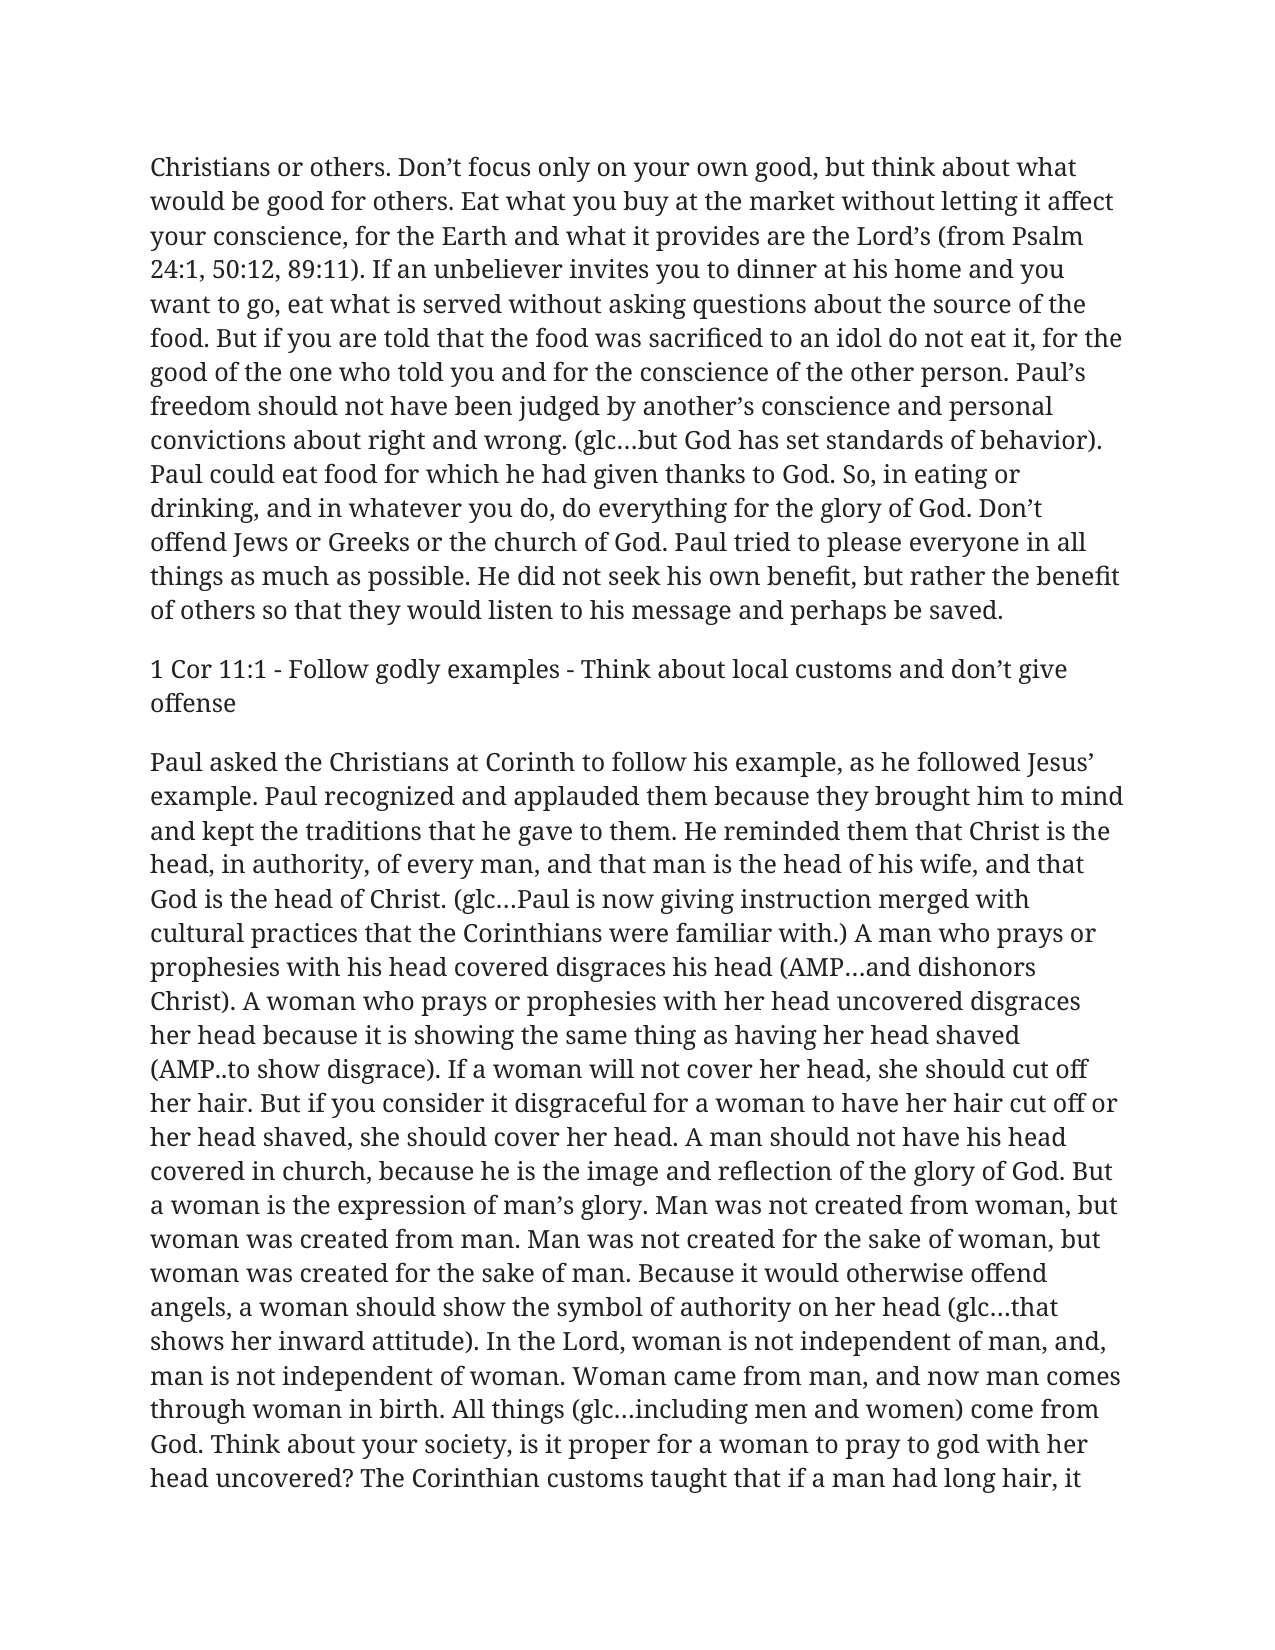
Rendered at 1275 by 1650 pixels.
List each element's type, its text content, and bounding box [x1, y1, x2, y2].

text 1 Cor 11:1 - Follow godly examples - Think about local customs and don’t give offense [236, 652, 1125, 720]
